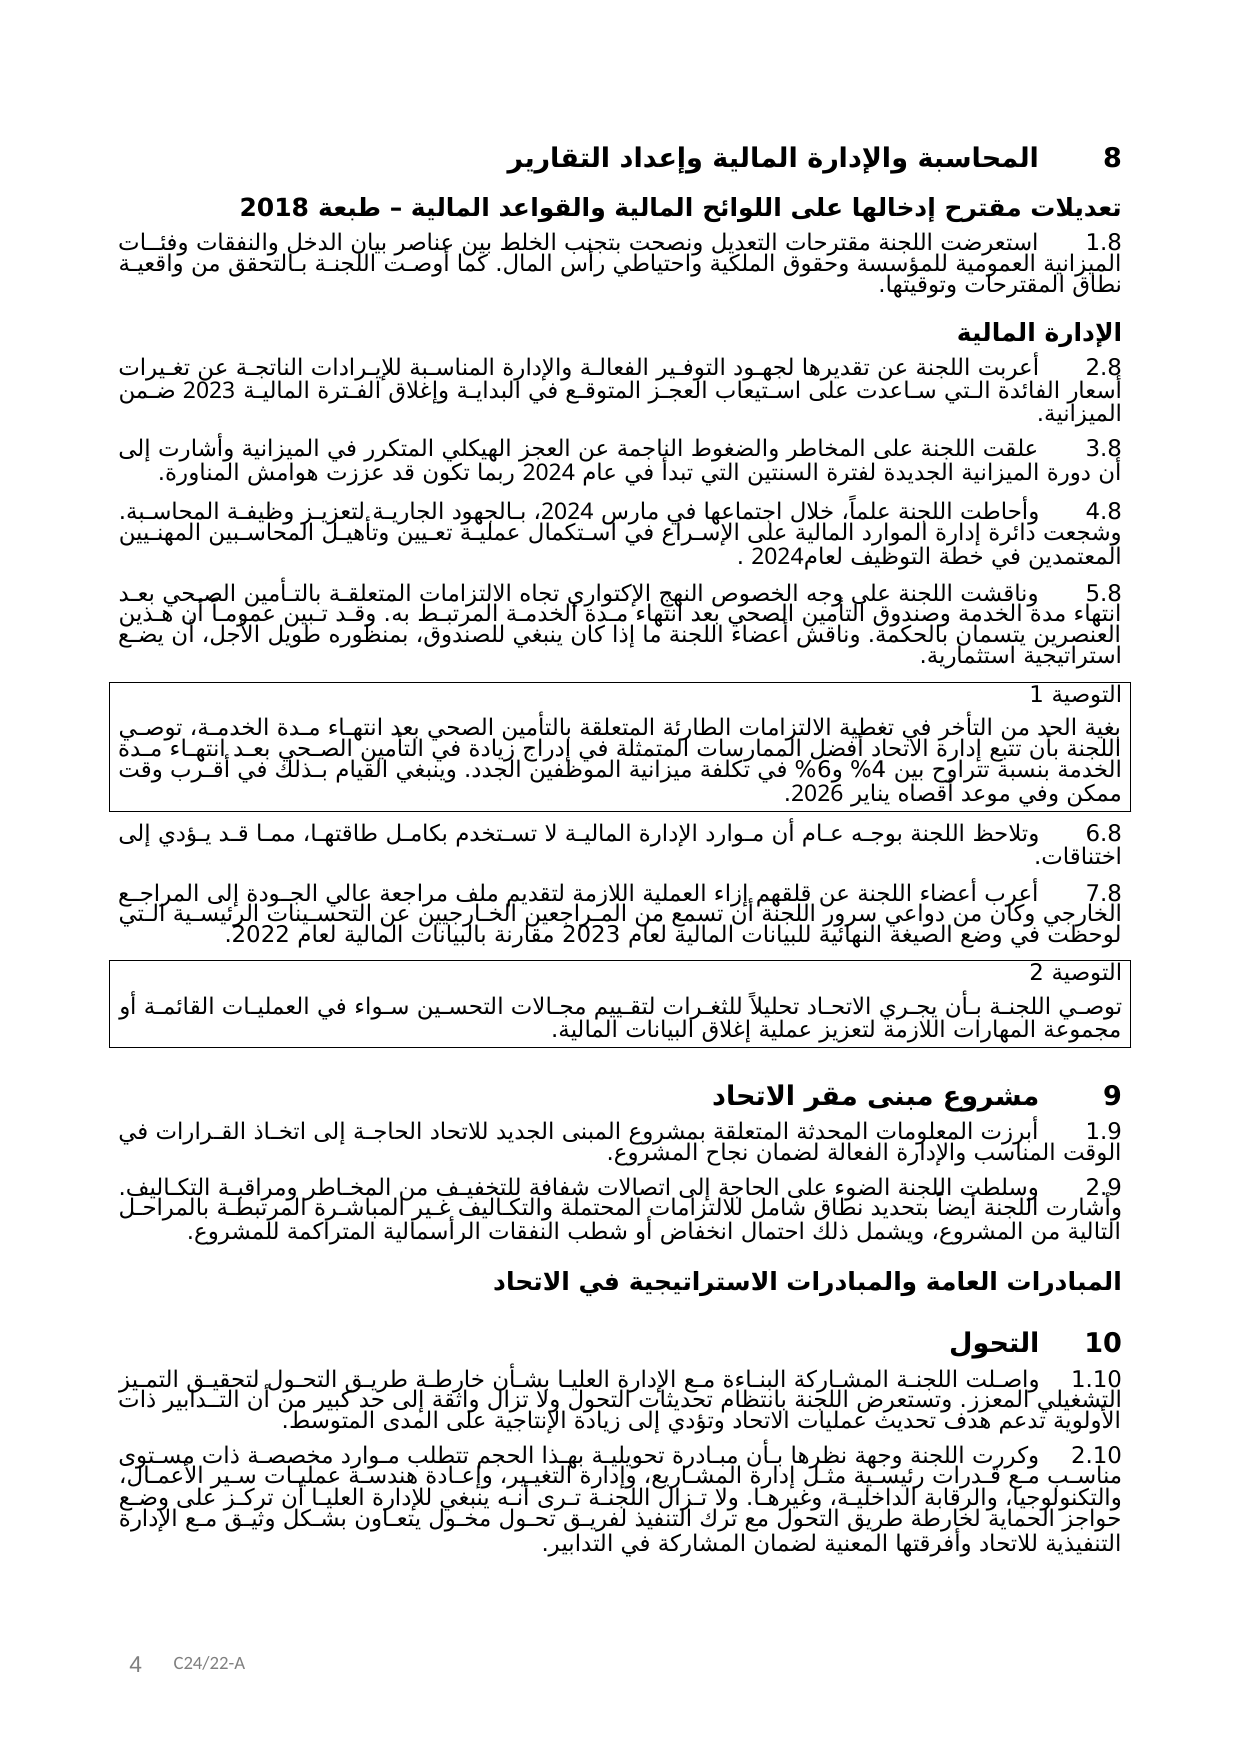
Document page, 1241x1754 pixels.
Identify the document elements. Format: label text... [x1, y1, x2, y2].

subtitle تعديلات مقترح إدخالها على اللوائح المالية والقواعد المالية – طبعة 2018 [118, 198, 575, 221]
text 2.8 أعربت اللجنة عن تقديرها لجهود التوفير الفعالة والإدارة المناسبة للإيرادات الناتجة عن تغيرات أسعار الفائدة التي ساعدت على استيعاب العجز المتوقع في البداية وإغلاق الفترة المالية ‎2023 ‏ضمن الميزانية. [118, 358, 1122, 427]
text 4.8 ‏وأحاطت اللجنة علماً، خلال اجتماعها في مارس ‎2024، بالجهود الجارية لتعزيز وظيفة المحاسبة. وشجعت دائرة إدارة الموارد المالية على الإسراع في استكمال عملية تعيين وتأهيل المحاسبين المهنيين المعتمدين في خطة التوظيف لعام‎ 2024. [118, 499, 1122, 572]
text التوصية 1 [110, 683, 1130, 706]
text 7.8 ‏أعرب أعضاء اللجنة عن قلقهم إزاء العملية اللازمة لتقديم ملف مراجعة عالي الجودة إلى المراجع الخارجي وكان من دواعي سرور اللجنة أن تسمع من المراجعين الخارجيين عن التحسينات الرئيسية التي لوحظت في وضع الصيغة النهائية للبيانات المالية لعام 2023 مقارنة بالبيانات المالية لعام 2022. [118, 884, 1122, 948]
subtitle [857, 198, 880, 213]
text 3.8 ‏علقت اللجنة على المخاطر والضغوط الناجمة عن العجز الهيكلي المتكرر في الميزانية وأشارت إلى أن دورة الميزانية الجديدة لفترة السنتين التي تبدأ في عام ‎2024 ‏ربما تكون قد عززت هوامش المناورة.‎ [118, 439, 1122, 487]
subtitle تعديلات مقترح إدخالها على اللوائح المالية والقواعد المالية – طبعة 2018 [874, 198, 1122, 221]
text بغية الحد من التأخر في تغطية الالتزامات الطارئة المتعلقة بالتأمين الصحي بعد انتهاء مدة الخدمة، توصي اللجنة بأن تتبع إدارة الاتحاد أفضل الممارسات المتمثلة في إدراج زيادة في التأمين الصحي بعد انتهاء مدة الخدمة بنسبة تتراوح بين 4% ‏و6% ‏في تكلفة ميزانية الموظفين الجدد. وينبغي القيام بذلك في أقرب وقت ممكن وفي موعد أقصاه يناير ‎2026. [110, 716, 1130, 811]
subtitle الإدارة المالية [118, 323, 1122, 346]
text 2.9 ‏وسلطت اللجنة الضوء على الحاجة إلى اتصالات شفافة للتخفيف من المخاطر ومراقبة التكاليف. وأشارت اللجنة ‏أيضاً بتحديد نطاق شامل للالتزامات المحتملة والتكاليف غير المباشرة المرتبطة بالمراحل التالية من المشروع، ويشمل ذلك احتمال انخفاض أو شطب النفقات الرأسمالية المتراكمة للمشروع.‎ [118, 1178, 1122, 1246]
subtitle 10 التحول [984, 1332, 1122, 1357]
text 6.8 ‏وتلاحظ اللجنة بوجه عام أن موارد الإدارة المالية لا تستخدم بكامل طاقتها، مما قد يؤدي إلى اختناقات.‎‎ [118, 824, 1122, 871]
text 1.9 ‏أبرزت المعلومات المحدثة المتعلقة بمشروع المبنى الجديد للاتحاد الحاجة إلى اتخاذ القرارات في الوقت المناسب والإدارة الفعالة لضمان نجاح المشروع‎. [118, 1123, 1122, 1165]
text 5.8 ‏وناقشت اللجنة على وجه الخصوص النهج الإكتواري تجاه الالتزامات المتعلقة بالتأمين الصحي بعد انتهاء مدة الخدمة وصندوق التأمين الصحي بعد انتهاء مدة الخدمة المرتبط به‎. ‏وقد تبين عموماً أن هذين العنصرين يتسمان بالحكمة. وناقش أعضاء اللجنة ما إذا كان ينبغي للصندوق، بمنظوره طويل الأجل، أن يضع استراتيجية استثمارية‎. [118, 584, 1122, 669]
text 1.8 ‏استعرضت اللجنة مقترحات التعديل ونصحت بتجنب الخلط بين عناصر بيان الدخل والنفقات وفئات الميزانية العمومية للمؤسسة وحقوق الملكية واحتياطي رأس المال. كما أوصت اللجنة بالتحقق من واقعية نطاق المقترحات وتوقيتها‎. [118, 234, 1122, 298]
text ‏توصي اللجنة بأن يجري الاتحاد تحليلاً للثغرات لتقييم مجالات التحسين سواء في العمليات القائمة أو مجموعة المهارات اللازمة لتعزيز عملية إغلاق البيانات المالية.‎ [110, 994, 1130, 1047]
subtitle 9 مشروع مبنى مقر الاتحاد [118, 1085, 1122, 1110]
text التوصية 2 [110, 961, 1130, 985]
text 1.10 ‏واصلت اللجنة المشاركة البناءة مع الإدارة العليا بشأن خارطة طريق التحول لتحقيق التميز التشغيلي المعزز‎. ‏وتستعرض اللجنة بانتظام تحديثات التحول ولا تزال واثقة إلى حد كبير من أن التدابير ذات الأولوية تدعم هدف تحديث عمليات الاتحاد وتؤدي إلى زيادة الإنتاجية على المدى المتوسط. [118, 1370, 1122, 1434]
text 2.10 ‏وكررت اللجنة وجهة نظرها بأن مبادرة تحويلية بهذا الحجم تتطلب موارد مخصصة ذات مستوى مناسب مع قدرات رئيسية مثل إدارة المشاريع، وإدارة التغيير، وإعادة هندسة عمليات سير الأعمال، والتكنولوجيا، والرقابة الداخلية، وغيرها. ‏ولا تزال اللجنة ترى أنه ينبغي للإدارة العليا أن تركز على وضع حواجز الحماية لخارطة طريق التحول مع ترك التنفيذ لفريق تحول مخول يتعاون بشكل وثيق مع الإدارة التنفيذية للاتحاد وأفرقتها المعنية لضمان المشاركة في التدابير.‎ [118, 1446, 1122, 1558]
subtitle المبادرات العامة والمبادرات الاستراتيجية في الاتحاد [118, 1271, 1122, 1295]
subtitle تعديلات مقترح إدخالها على اللوائح المالية والقواعد المالية – طبعة 2018 [548, 198, 756, 221]
subtitle 8 المحاسبة والإدارة المالية وإعداد التقارير [118, 148, 1122, 173]
subtitle 10 التحول [118, 1332, 1023, 1357]
